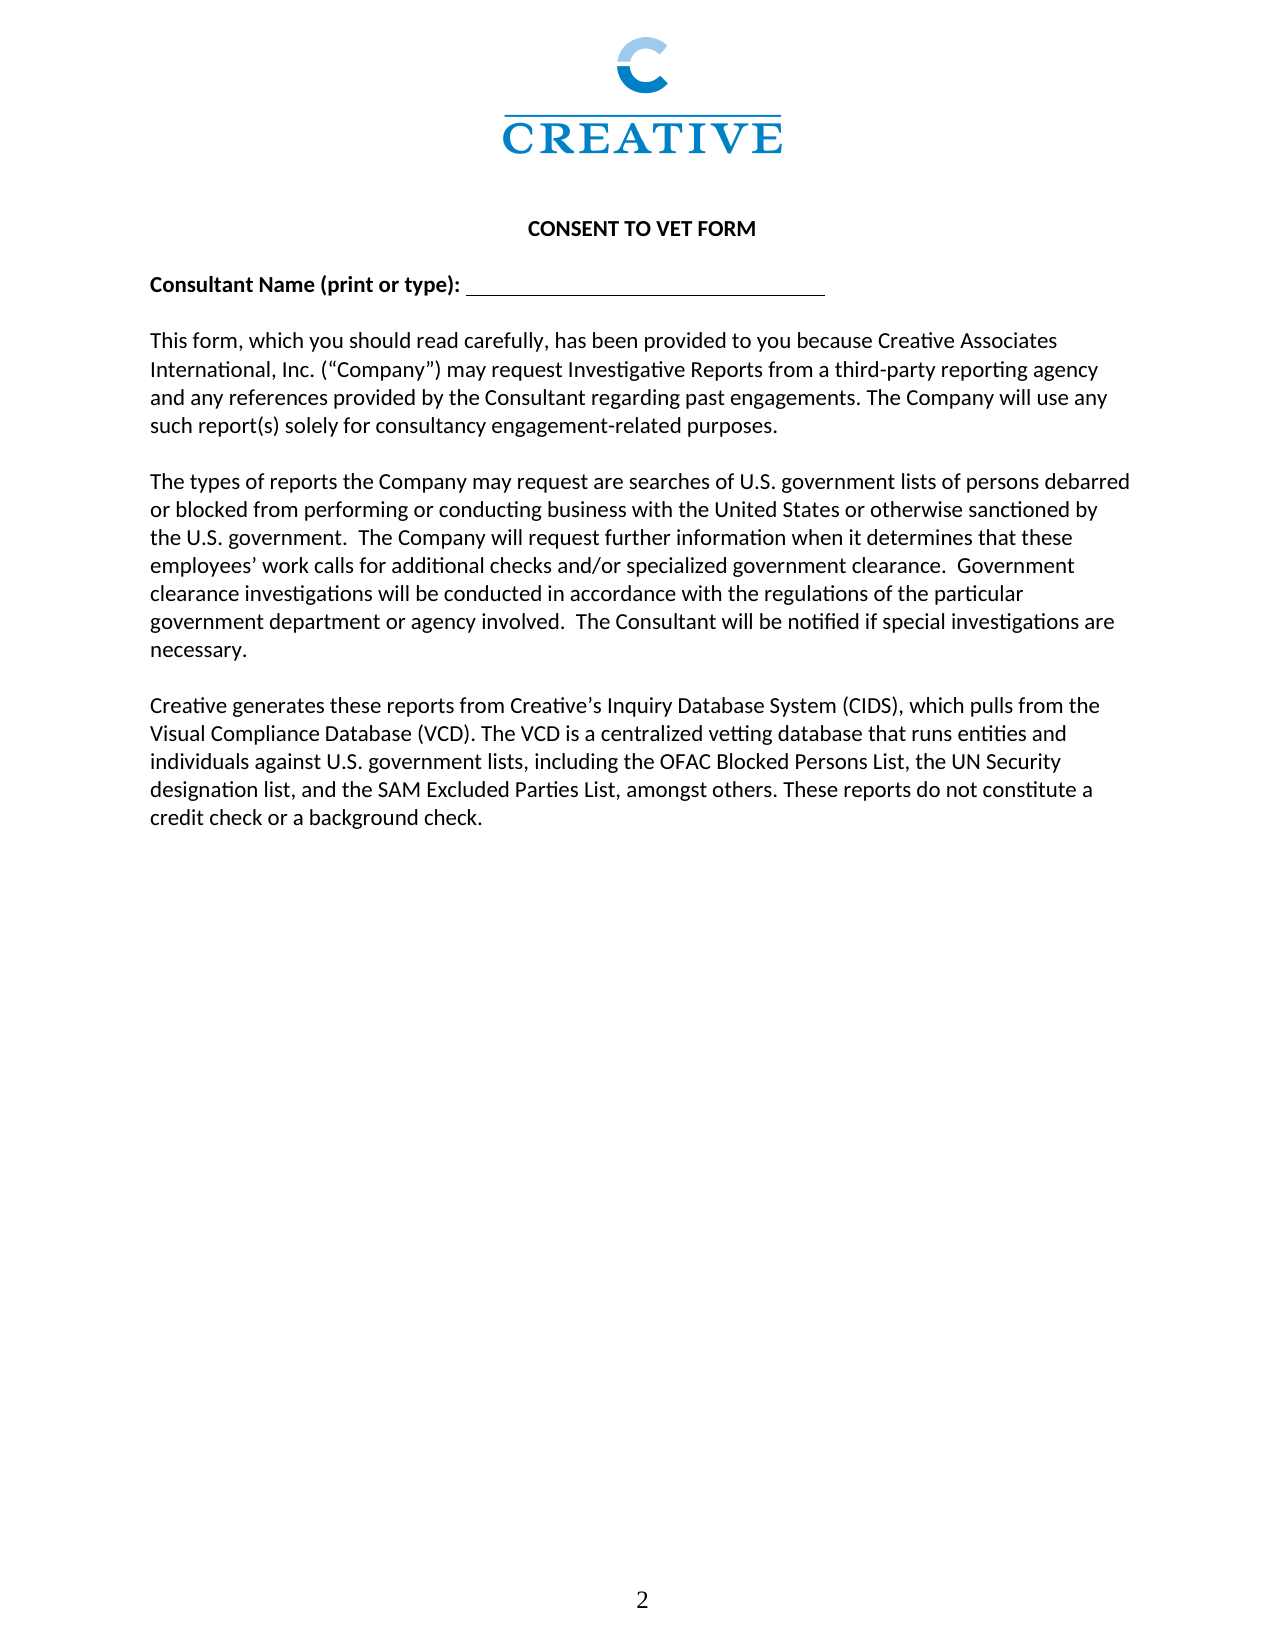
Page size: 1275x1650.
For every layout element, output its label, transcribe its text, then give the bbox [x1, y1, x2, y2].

text The types of reports the Company may request are searches of U.S. government lists of persons debarred or blocked from performing or conducting business with the United States or otherwise sanctioned by the U.S. government. The Company will request further information when it determines that these employees’ work calls for additional checks and/or specialized government clearance. Government clearance investigations will be conducted in accordance with the regulations of the particular government department or agency involved. The Consultant will be notified if special investigations are necessary. [150, 467, 1134, 663]
picture [495, 37, 789, 158]
text Consultant Name (print or type): [150, 271, 1134, 299]
text Creative generates these reports from Creative’s Inquiry Database System (CIDS), which pulls from the Visual Compliance Database (VCD). The VCD is a centralized vetting database that runs entities and individuals against U.S. government lists, including the OFAC Blocked Persons List, the UN Security designation list, and the SAM Excluded Parties List, amongst others. These reports do not constitute a credit check or a background check. [150, 691, 1134, 831]
text CONSENT TO VET FORM [150, 214, 1134, 243]
text This form, which you should read carefully, has been provided to you because Creative Associates International, Inc. (“Company”) may request Investigative Reports from a third-party reporting agency and any references provided by the Consultant regarding past engagements. The Company will use any such report(s) solely for consultancy engagement-related purposes. [150, 327, 1134, 439]
